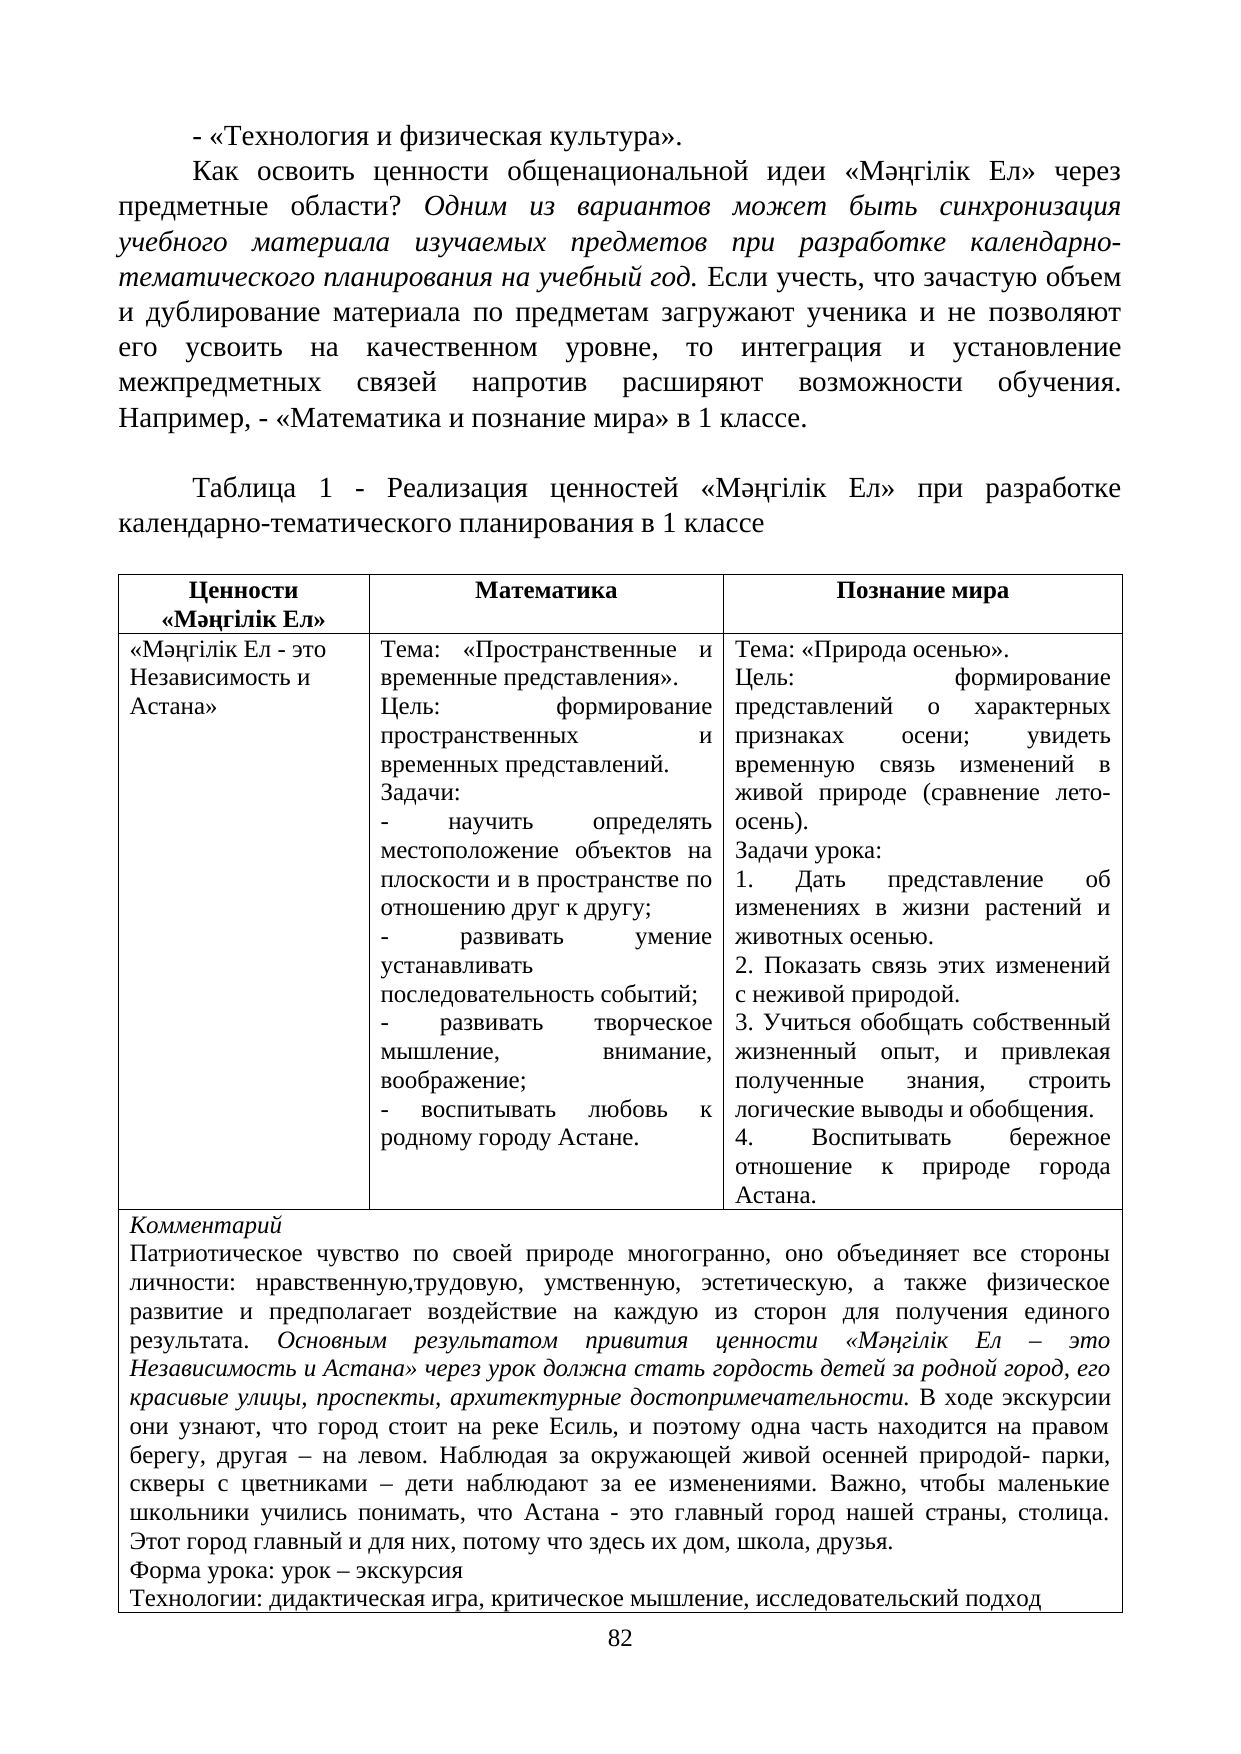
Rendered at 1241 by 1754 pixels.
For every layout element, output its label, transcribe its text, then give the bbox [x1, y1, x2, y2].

table_cell «Мәңгілік Ел - это Независимость и Астана» [119, 634, 369, 1209]
table_header Познание мира [724, 575, 1122, 633]
table_cell Тема: «Природа осенью». Цель: формирование представлений о характерных признаках осени; увидеть временную связь изменений в живой природе (сравнение лето- осень). Задачи урока: 1. Дать представление об изменениях в жизни растений и животных осенью. 2. Показать связь этих изменений с неживой природой. 3. Учиться обобщать собственный жизненный опыт, и привлекая полученные знания, строить логические выводы и обобщения. 4. Воспитывать бережное отношение к природе города Астана. [724, 634, 1122, 1209]
text - «Технология и физическая культура». [118, 118, 1122, 152]
table_cell Тема: «Пространственные и временные представления». Цель: формирование пространственных и временных представлений. Задачи: - научить определять местоположение объектов на плоскости и в пространстве по отношению друг к другу; - развивать умение устанавливать последовательность событий; - развивать творческое мышление, внимание, воображение; - воспитывать любовь к родному городу Астане. [370, 634, 723, 1209]
text Как освоить ценности общенациональной идеи «Мәңгілік Ел» через предметные области? Одним из вариантов может быть синхронизация учебного материала изучаемых предметов при разработке календарно-тематического планирования на учебный год. Если учесть, что зачастую объем и дублирование материала по предметам загружают ученика и не позволяют его усвоить на качественном уровне, то интеграция и установление межпредметных связей напротив расширяют возможности обучения. Например, - «Математика и познание мира» в 1 классе. [118, 153, 1122, 433]
text Таблица 1 - Реализация ценностей «Мәңгілік Ел» при разработке календарно-тематического планирования в 1 классе [118, 470, 1122, 539]
table_header Ценности «Мәңгілік Ел» [119, 575, 369, 633]
table_cell Комментарий Патриотическое чувство по своей природе многогранно, оно объединяет все стороны личности: нравственную,трудовую, умственную, эстетическую, а также физическое развитие и предполагает воздействие на каждую из сторон для получения единого результата. Основным результатом привития ценности «Мәңгілік Ел – это Независимость и Астана» через урок должна стать гордость детей за родной город, его красивые улицы, проспекты, архитектурные достопримечательности. В ходе экскурсии они узнают, что город стоит на реке Есиль, и поэтому одна часть находится на правом берегу, другая – на левом. Наблюдая за окружающей живой осенней природой- парки, скверы с цветниками – дети наблюдают за ее изменениями. Важно, чтобы маленькие школьники учились понимать, что Астана - это главный город нашей страны, столица. Этот город главный и для них, потому что здесь их дом, школа, друзья. Форма урока: урок – экскурсия Технологии: дидактическая игра, критическое мышление, исследовательский подход [119, 1210, 1122, 1612]
table_header Математика [370, 575, 723, 633]
